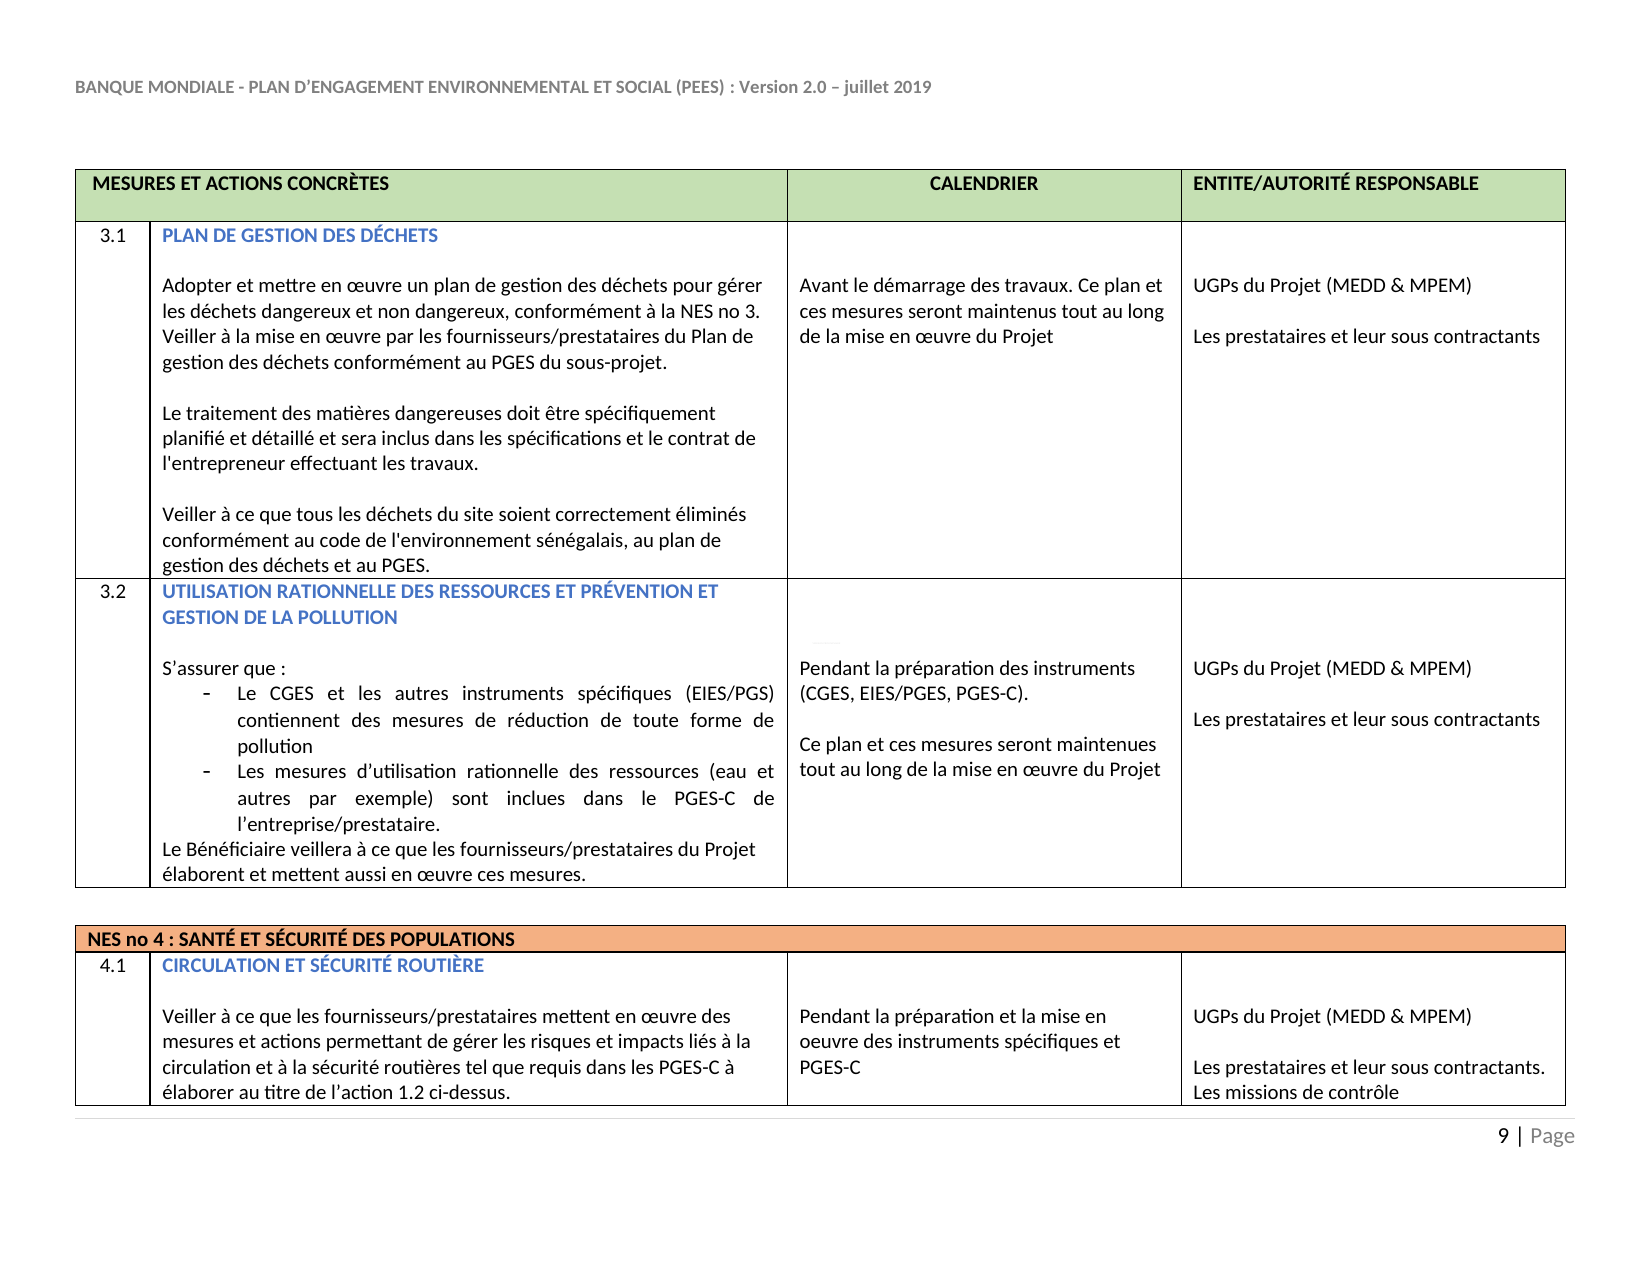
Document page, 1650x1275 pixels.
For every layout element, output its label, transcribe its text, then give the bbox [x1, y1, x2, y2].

table_cell PLAN DE GESTION DES DÉCHETS Adopter et mettre en œuvre un plan de gestion des déchets pour gérer les déchets dangereux et non dangereux, conformément à la NES no 3. Veiller à la mise en œuvre par les fournisseurs/prestataires du Plan de gestion des déchets conformément au PGES du sous-projet. Le traitement des matières dangereuses doit être spécifiquement planifié et détaillé et sera inclus dans les spécifications et le contrat de l'entrepreneur effectuant les travaux. Veiller à ce que tous les déchets du site soient correctement éliminés conformément au code de l'environnement sénégalais, au plan de gestion des déchets et au PGES. [151, 222, 787, 578]
table_cell UGPs du Projet (MEDD & MPEM) Les prestataires et leur sous contractants. Les missions de contrôle [1182, 953, 1565, 1105]
table_cell 4.1 [76, 953, 149, 1105]
table_header ENTITE/AUTORITÉ RESPONSABLE [1182, 170, 1565, 221]
table_cell Avant le démarrage des travaux. Ce plan et ces mesures seront maintenus tout au long de la mise en œuvre du Projet [788, 222, 1181, 578]
table_header NES no 4 : SANTÉ ET SÉCURITÉ DES POPULATIONS [76, 926, 1565, 951]
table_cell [1182, 222, 1565, 578]
table_header MESURES ET ACTIONS CONCRÈTES [76, 170, 787, 221]
table_cell 3.1 [76, 222, 149, 578]
table_cell UGPs du Projet (MEDD & MPEM) Les prestataires et leur sous contractants [1182, 579, 1565, 887]
table_cell 3.2 [76, 579, 149, 887]
table_cell Pendant la préparation et la mise en oeuvre des instruments spécifiques et PGES-C [788, 953, 1181, 1105]
table_cell UTILISATION RATIONNELLE DES RESSOURCES ET PRÉVENTION ET GESTION DE LA POLLUTION S’assurer que : Le CGES et les autres instruments spécifiques (EIES/PGS) contiennent des mesures de réduction de toute forme de pollution Les mesures d’utilisation rationnelle des ressources (eau et autres par exemple) sont inclues dans le PGES-C de l’entreprise/prestataire. Le Bénéficiaire veillera à ce que les fournisseurs/prestataires du Projet élaborent et mettent aussi en œuvre ces mesures. [151, 579, 787, 887]
table_header CALENDRIER [788, 170, 1181, 221]
table_cell CIRCULATION ET SÉCURITÉ ROUTIÈRE Veiller à ce que les fournisseurs/prestataires mettent en œuvre des mesures et actions permettant de gérer les risques et impacts liés à la circulation et à la sécurité routières tel que requis dans les PGES-C à élaborer au titre de l’action 1.2 ci-dessus. [151, 953, 787, 1105]
table_cell Pendant la préparation des instruments (CGES, EIES/PGES, PGES-C). Ce plan et ces mesures seront maintenues tout au long de la mise en œuvre du Projet [788, 579, 1181, 887]
